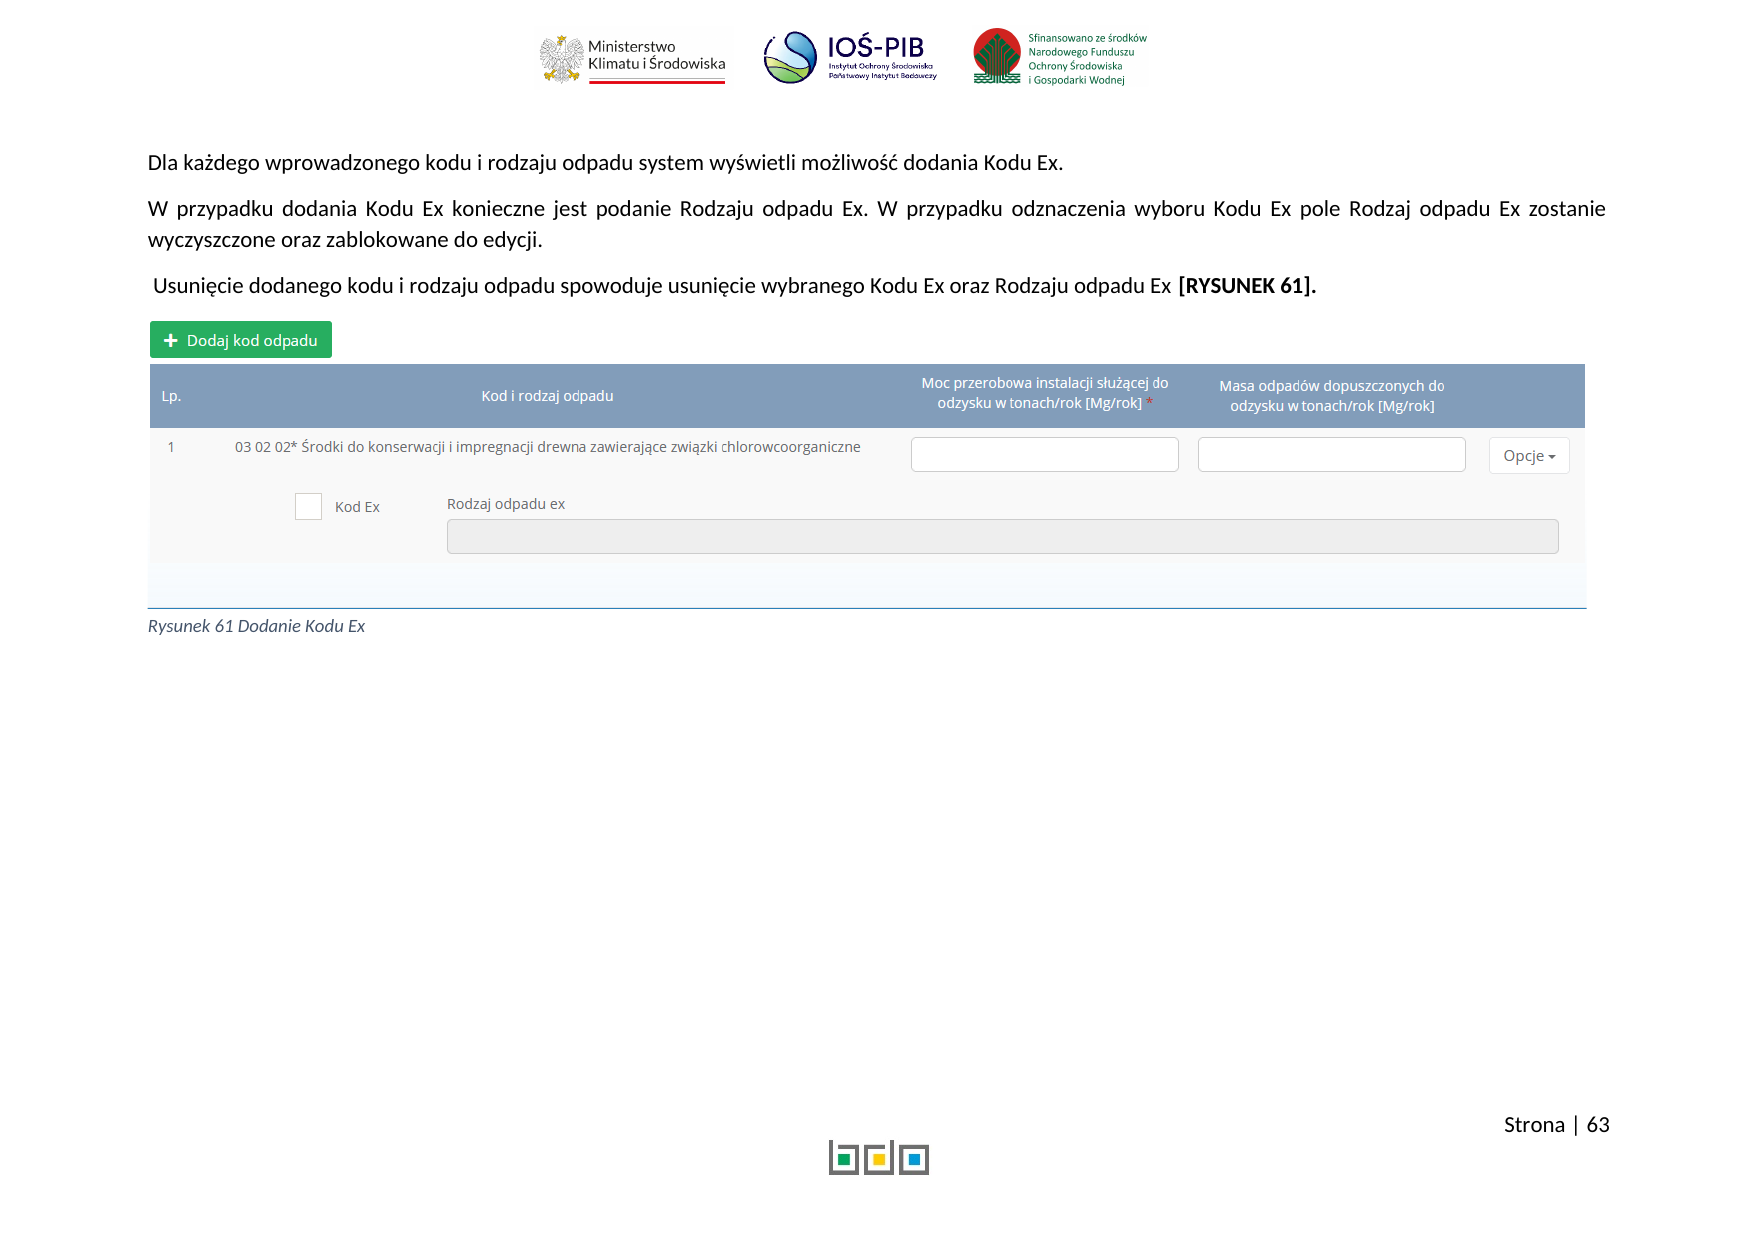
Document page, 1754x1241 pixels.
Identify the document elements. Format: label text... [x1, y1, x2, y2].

picture [147, 318, 1587, 613]
text Usunięcie dodanego kodu i rodzaju odpadu spowoduje usunięcie wybranego Kodu Ex oraz Rodzaju odpadu Ex [RYSUNEK 61]. [148, 272, 1609, 300]
text Rysunek 61 Dodanie Kodu Ex [148, 614, 1609, 637]
text W przypadku dodania Kodu Ex konieczne jest podanie Rodzaju odpadu Ex. W przypadku odznaczenia wyboru Kodu Ex pole Rodzaj odpadu Ex zostanie wyczyszczone oraz zablokowane do edycji. [148, 194, 1609, 253]
text Dla każdego wprowadzonego kodu i rodzaju odpadu system wyświetli możliwość dodania Kodu Ex. [148, 148, 1609, 176]
picture [820, 1128, 938, 1187]
picture [760, 26, 941, 89]
picture [534, 26, 734, 90]
picture [972, 25, 1149, 87]
